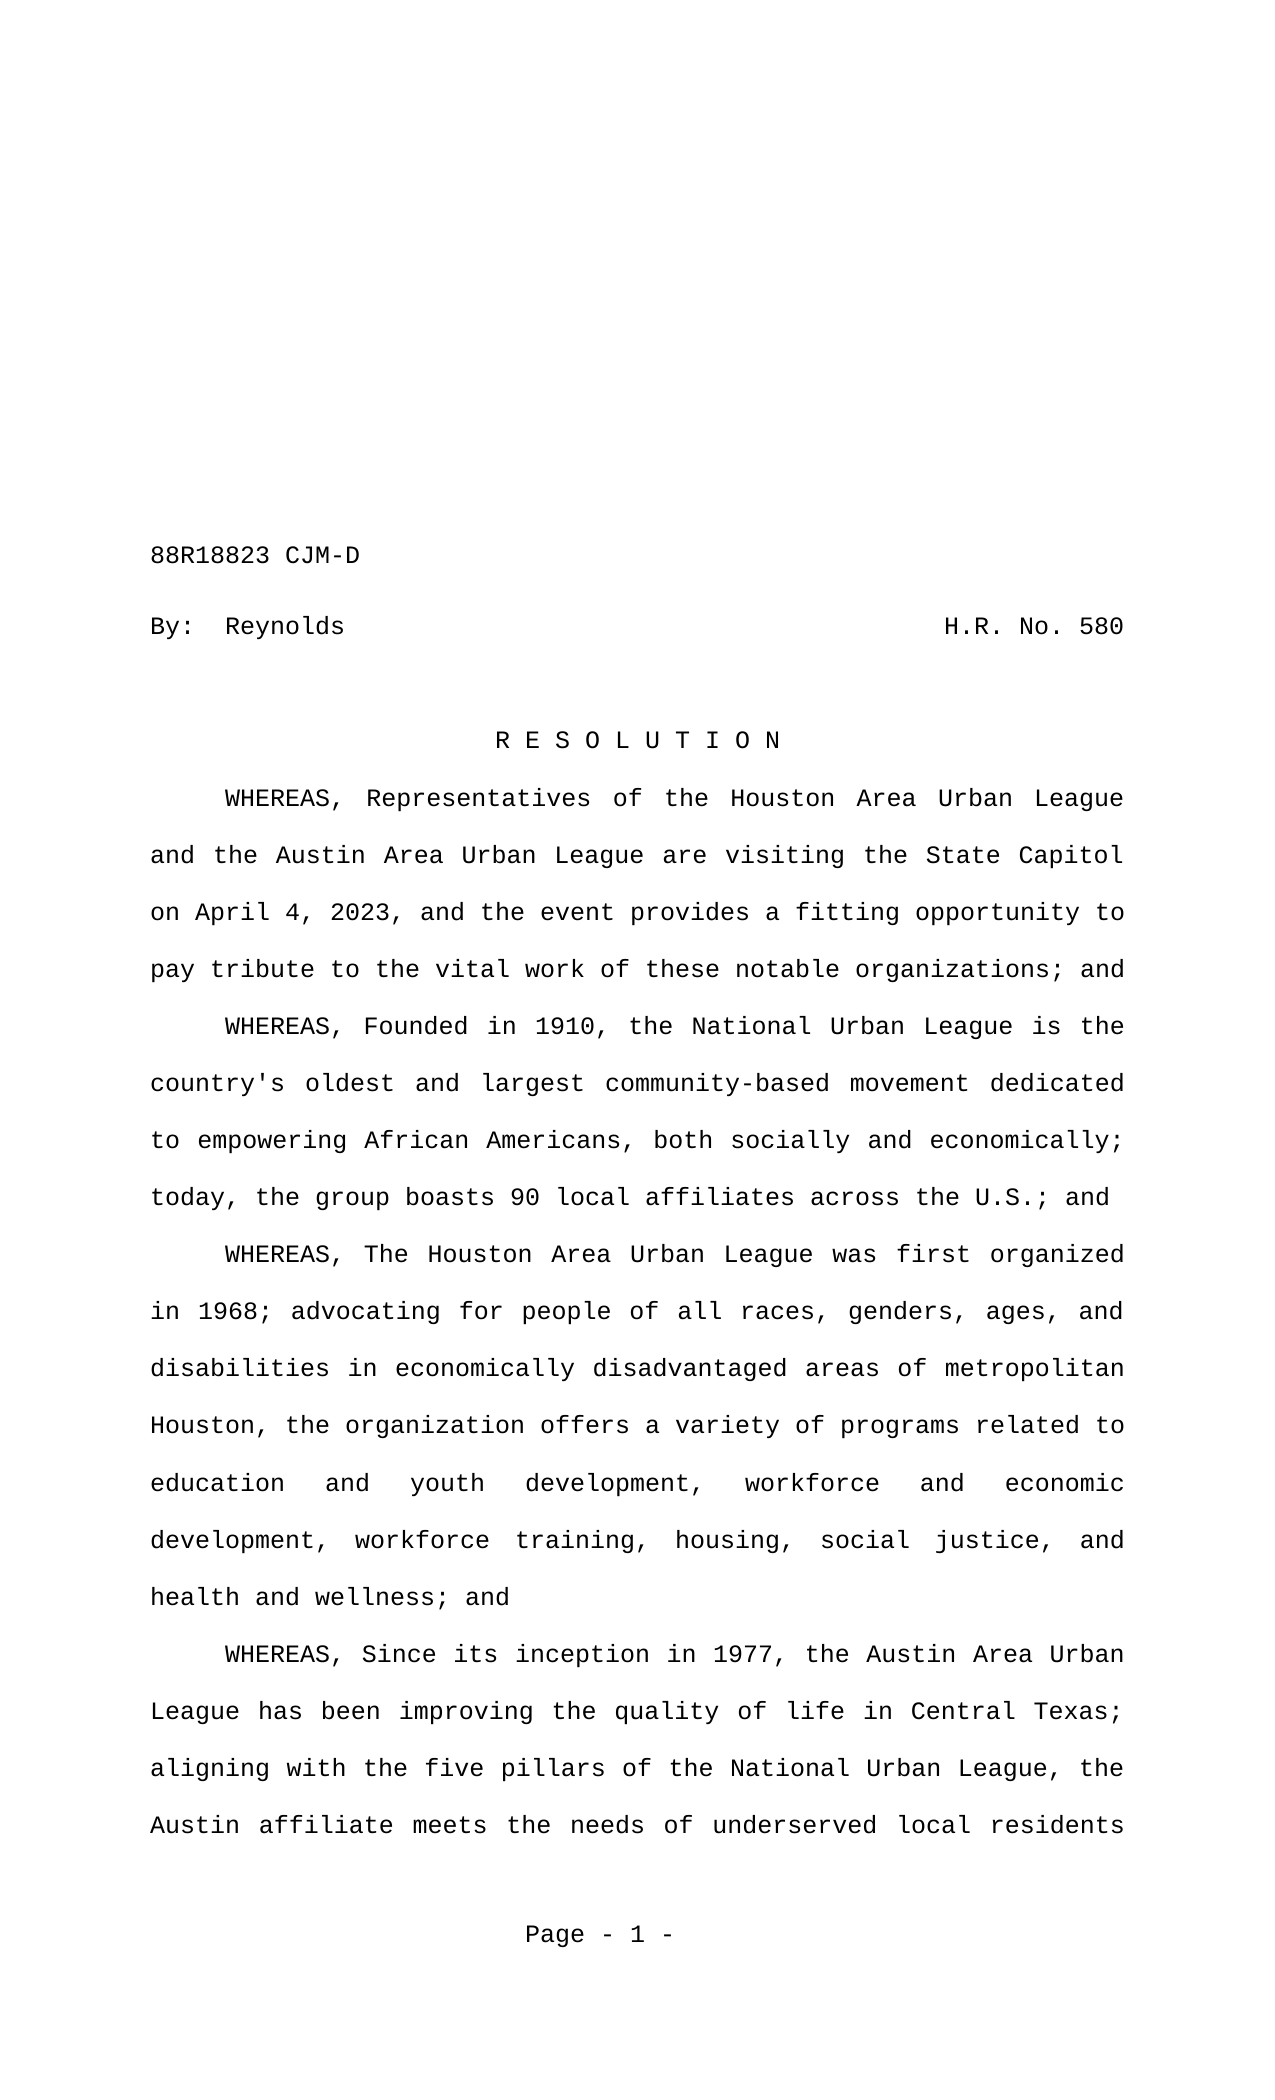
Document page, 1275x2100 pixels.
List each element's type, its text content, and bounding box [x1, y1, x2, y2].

text By: Reynolds H.R. No. 580 [150, 614, 1125, 642]
text 88R18823 CJM-D [150, 542, 1125, 571]
text WHEREAS, The Houston Area Urban League was first organized in 1968; advocating for people of all races, genders, ages, and disabilities in economically disadvantaged areas of metropolitan Houston, the organization offers a variety of programs related to education and youth development, workforce and economic development, workforce training, housing, social justice, and health and wellness; and [150, 1242, 1125, 1613]
text WHEREAS, Founded in 1910, the National Urban League is the country's oldest and largest community-based movement dedicated to empowering African Americans, both socially and economically; today, the group boasts 90 local affiliates across the U.S.; and [150, 1013, 1125, 1213]
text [150, 1641, 1125, 1841]
text WHEREAS, Representatives of the Houston Area Urban League and the Austin Area Urban League are visiting the State Capitol on April 4, 2023, and the event provides a fitting opportunity to pay tribute to the vital work of these notable organizations; and [150, 785, 1125, 985]
text R E S O L U T I O N [150, 728, 1125, 756]
